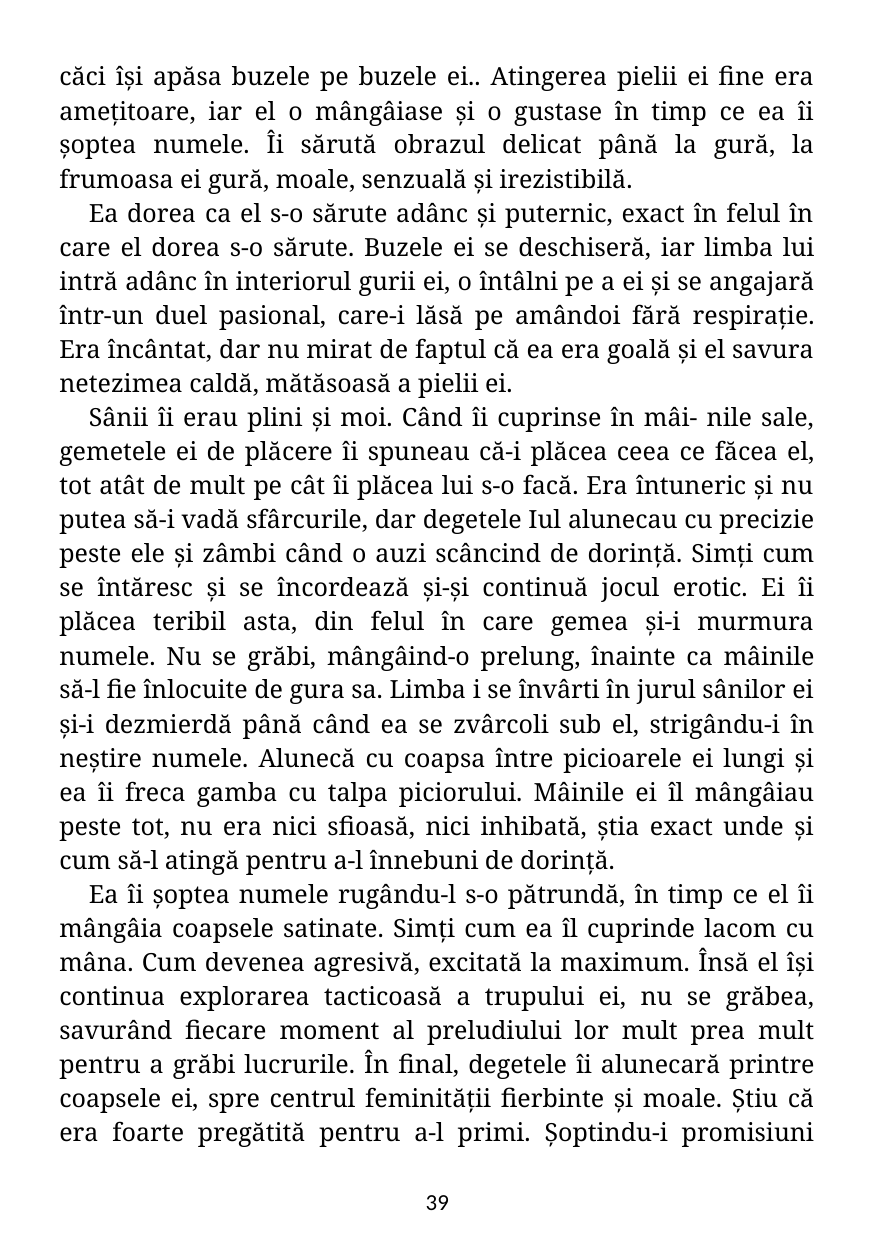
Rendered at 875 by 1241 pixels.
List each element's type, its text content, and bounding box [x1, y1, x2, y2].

text Ea dorea ca el s-o sărute adânc şi puternic, exact în felul în care el dorea s-o sărute. Buzele ei se deschiseră, iar limba lui intră adânc în interiorul gurii ei, o întâlni pe a ei şi se angajară într-un duel pasional, care-i lăsă pe amândoi fără respiraţie. Era încântat, dar nu mirat de faptul că ea era goală şi el savura netezimea caldă, mătăsoasă a pielii ei. [59, 195, 815, 400]
text Sânii îi erau plini şi moi. Când îi cuprinse în mâi- nile sale, gemetele ei de plăcere îi spuneau că-i plăcea ceea ce făcea el, tot atât de mult pe cât îi plăcea lui s-o facă. Era întuneric şi nu putea să-i vadă sfârcurile, dar degetele Iul alunecau cu precizie peste ele şi zâmbi când o auzi scâncind de dorinţă. Simţi cum se întăresc şi se încordează şi-şi continuă jocul erotic. Ei îi plăcea teribil asta, din felul în care gemea şi-i murmura numele. Nu se grăbi, mângâind-o prelung, înainte ca mâinile să-l fie înlocuite de gura sa. Limba i se învârti în jurul sânilor ei şi-i dezmierdă până când ea se zvârcoli sub el, strigându-i în neştire numele. Alunecă cu coapsa între picioarele ei lungi şi ea îi freca gamba cu talpa piciorului. Mâinile ei îl mângâiau peste tot, nu era nici sfioasă, nici inhibată, ştia exact unde şi cum să-l atingă pentru a-l înnebuni de dorinţă. [59, 400, 815, 877]
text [59, 877, 815, 1149]
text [59, 59, 815, 195]
